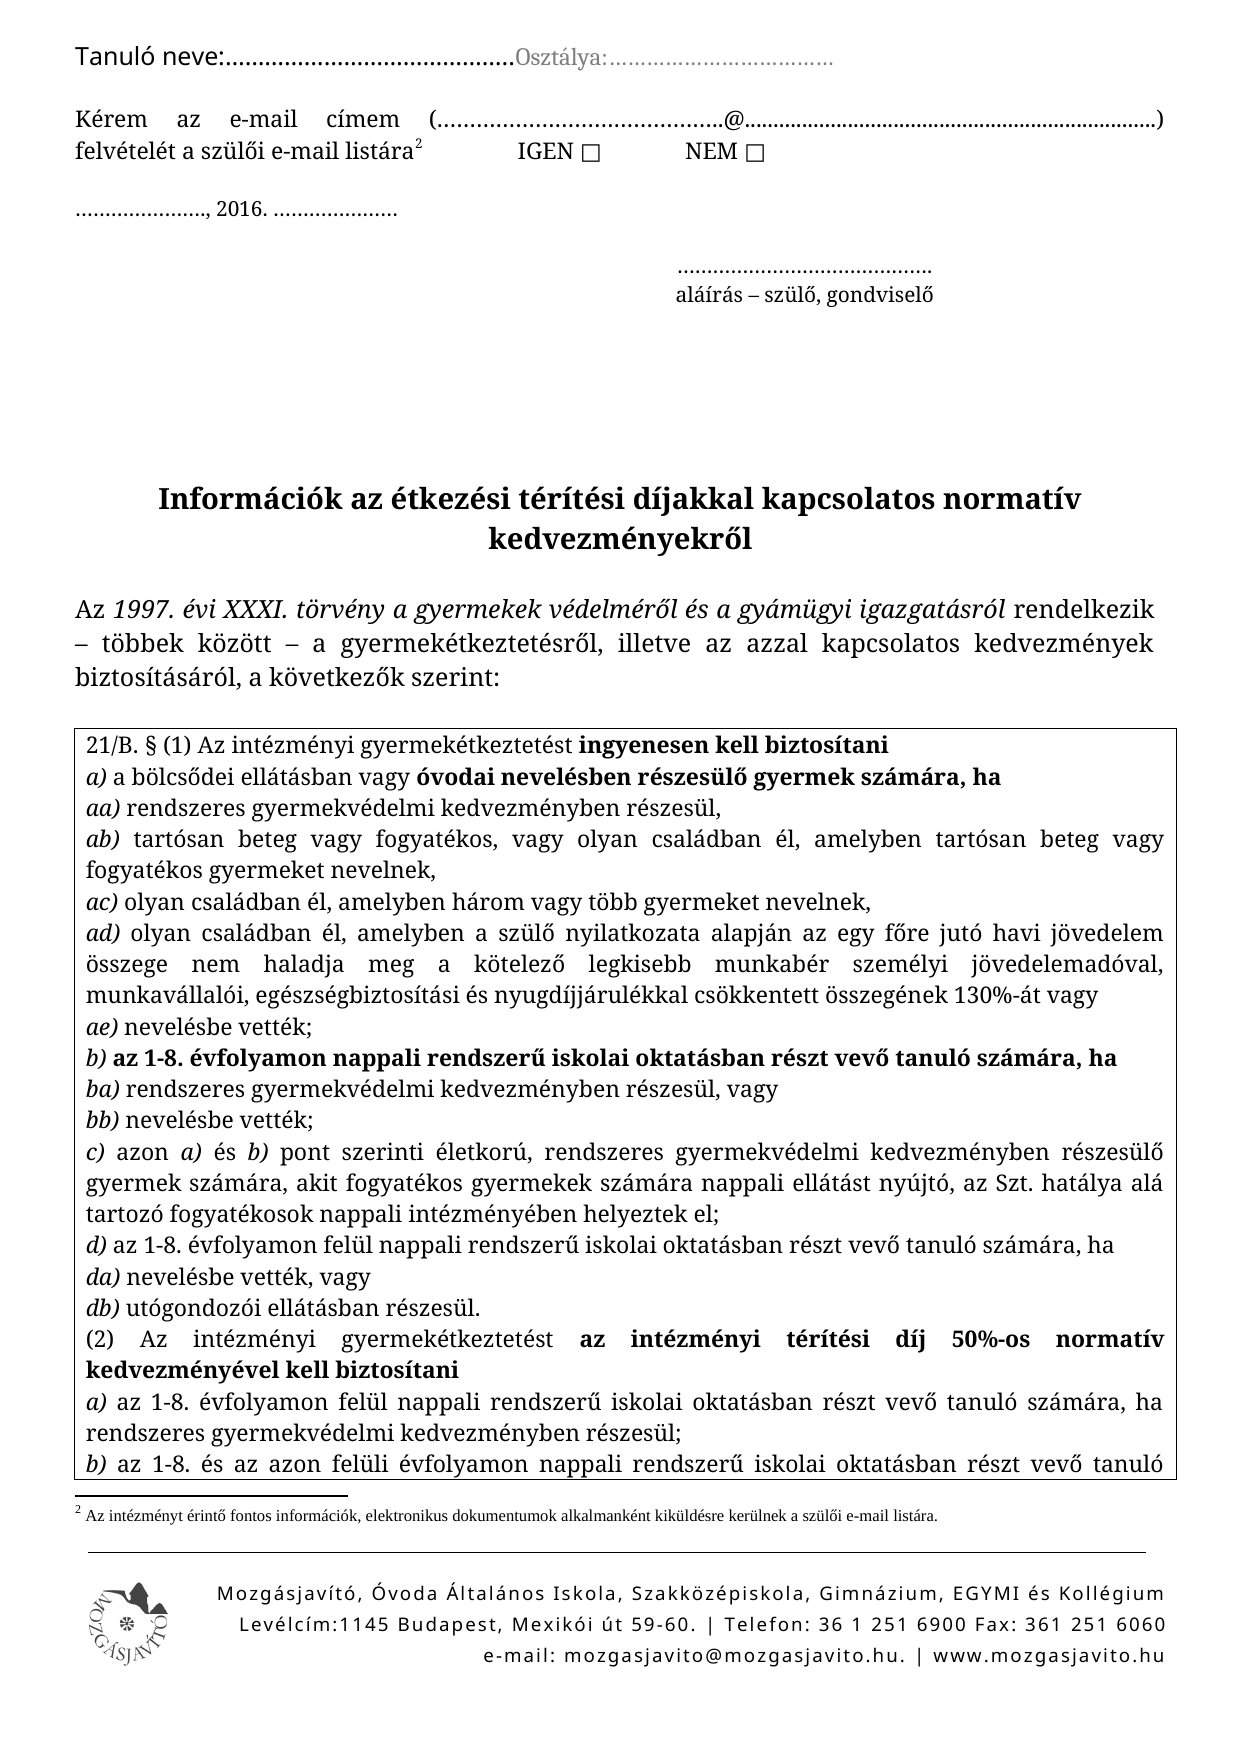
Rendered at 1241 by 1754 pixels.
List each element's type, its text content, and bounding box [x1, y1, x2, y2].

text ……………………………………. [444, 251, 1165, 280]
text aláírás – szülő, gondviselő [444, 280, 1165, 308]
text Az 1997. évi XXXI. törvény a gyermekek védelméről és a gyámügyi igazgatásról rendelkezik – többek között – a gyermekétkeztetésről, illetve az azzal kapcsolatos kedvezmények biztosításáról, a következők szerint: [75, 592, 1155, 694]
picture [85, 1579, 171, 1667]
text Információk az étkezési térítési díjakkal kapcsolatos normatív kedvezményekről [75, 478, 1165, 558]
text Kérem az e-mail címem (……………………………………..@........................................................................) felvételét a szülői e-mail listára IGEN □ NEM □ [75, 103, 1165, 166]
text …………………., 2016. ………………… [75, 194, 1165, 223]
